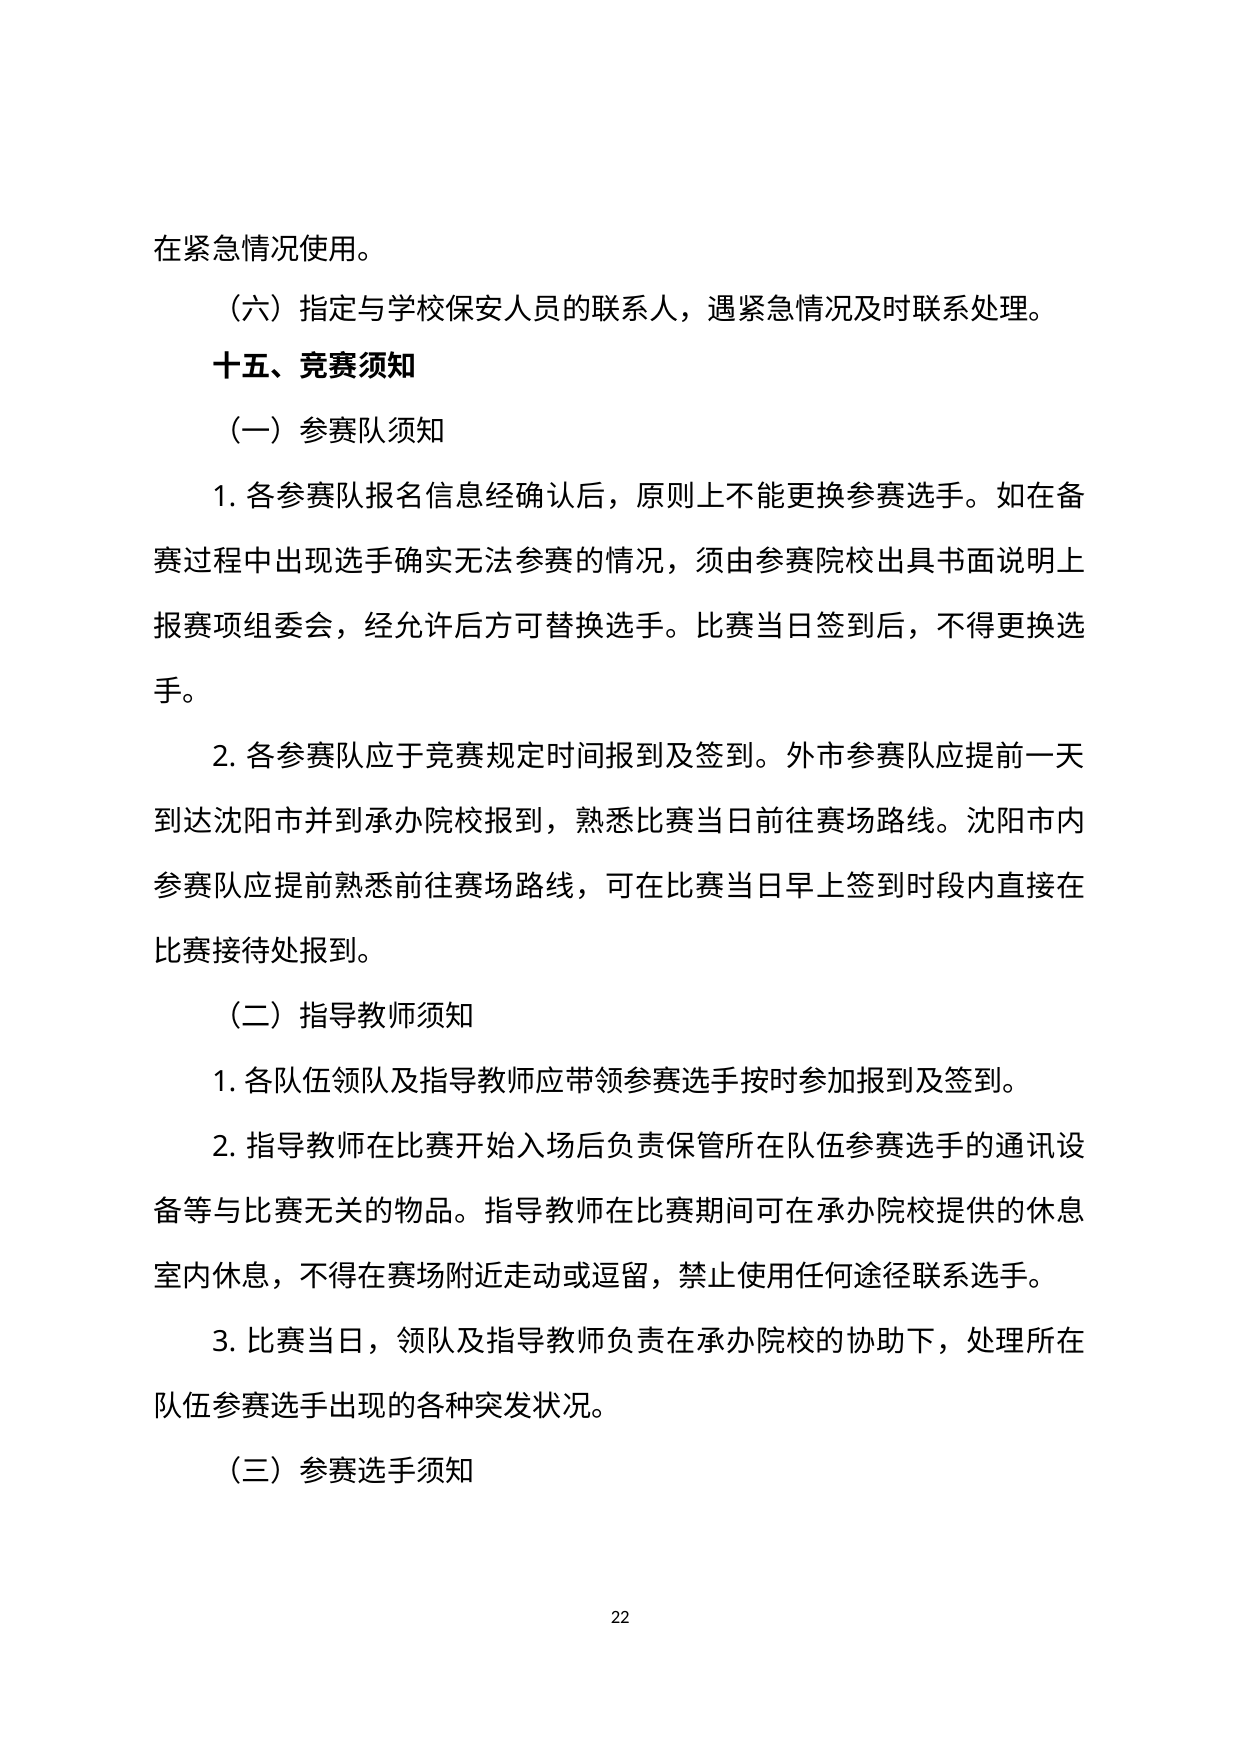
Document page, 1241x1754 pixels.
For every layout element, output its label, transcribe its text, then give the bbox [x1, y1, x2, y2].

text （一）参赛队须知 [153, 397, 1087, 462]
text 1. 各队伍领队及指导教师应带领参赛选手按时参加报到及签到。 [153, 1047, 1087, 1112]
text 3. 比赛当日，领队及指导教师负责在承办院校的协助下，处理所在队伍参赛选手出现的各种突发状况。 [153, 1307, 1087, 1437]
text （三）参赛选手须知 [153, 1437, 1087, 1502]
text 2. 指导教师在比赛开始入场后负责保管所在队伍参赛选手的通讯设备等与比赛无关的物品。指导教师在比赛期间可在承办院校提供的休息室内休息，不得在赛场附近走动或逗留，禁止使用任何途径联系选手。 [153, 1112, 1087, 1307]
text （二）指导教师须知 [153, 982, 1087, 1047]
text 1. 各参赛队报名信息经确认后，原则上不能更换参赛选手。如在备赛过程中出现选手确实无法参赛的情况，须由参赛院校出具书面说明上报赛项组委会，经允许后方可替换选手。比赛当日签到后，不得更换选手。 [153, 462, 1087, 722]
text 2. 各参赛队应于竞赛规定时间报到及签到。外市参赛队应提前一天到达沈阳市并到承办院校报到，熟悉比赛当日前往赛场路线。沈阳市内参赛队应提前熟悉前往赛场路线，可在比赛当日早上签到时段内直接在比赛接待处报到。 [153, 722, 1087, 982]
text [153, 211, 1087, 271]
text （六）指定与学校保安人员的联系人，遇紧急情况及时联系处理。 [153, 271, 1087, 332]
text 十五、竞赛须知 [153, 332, 1087, 397]
